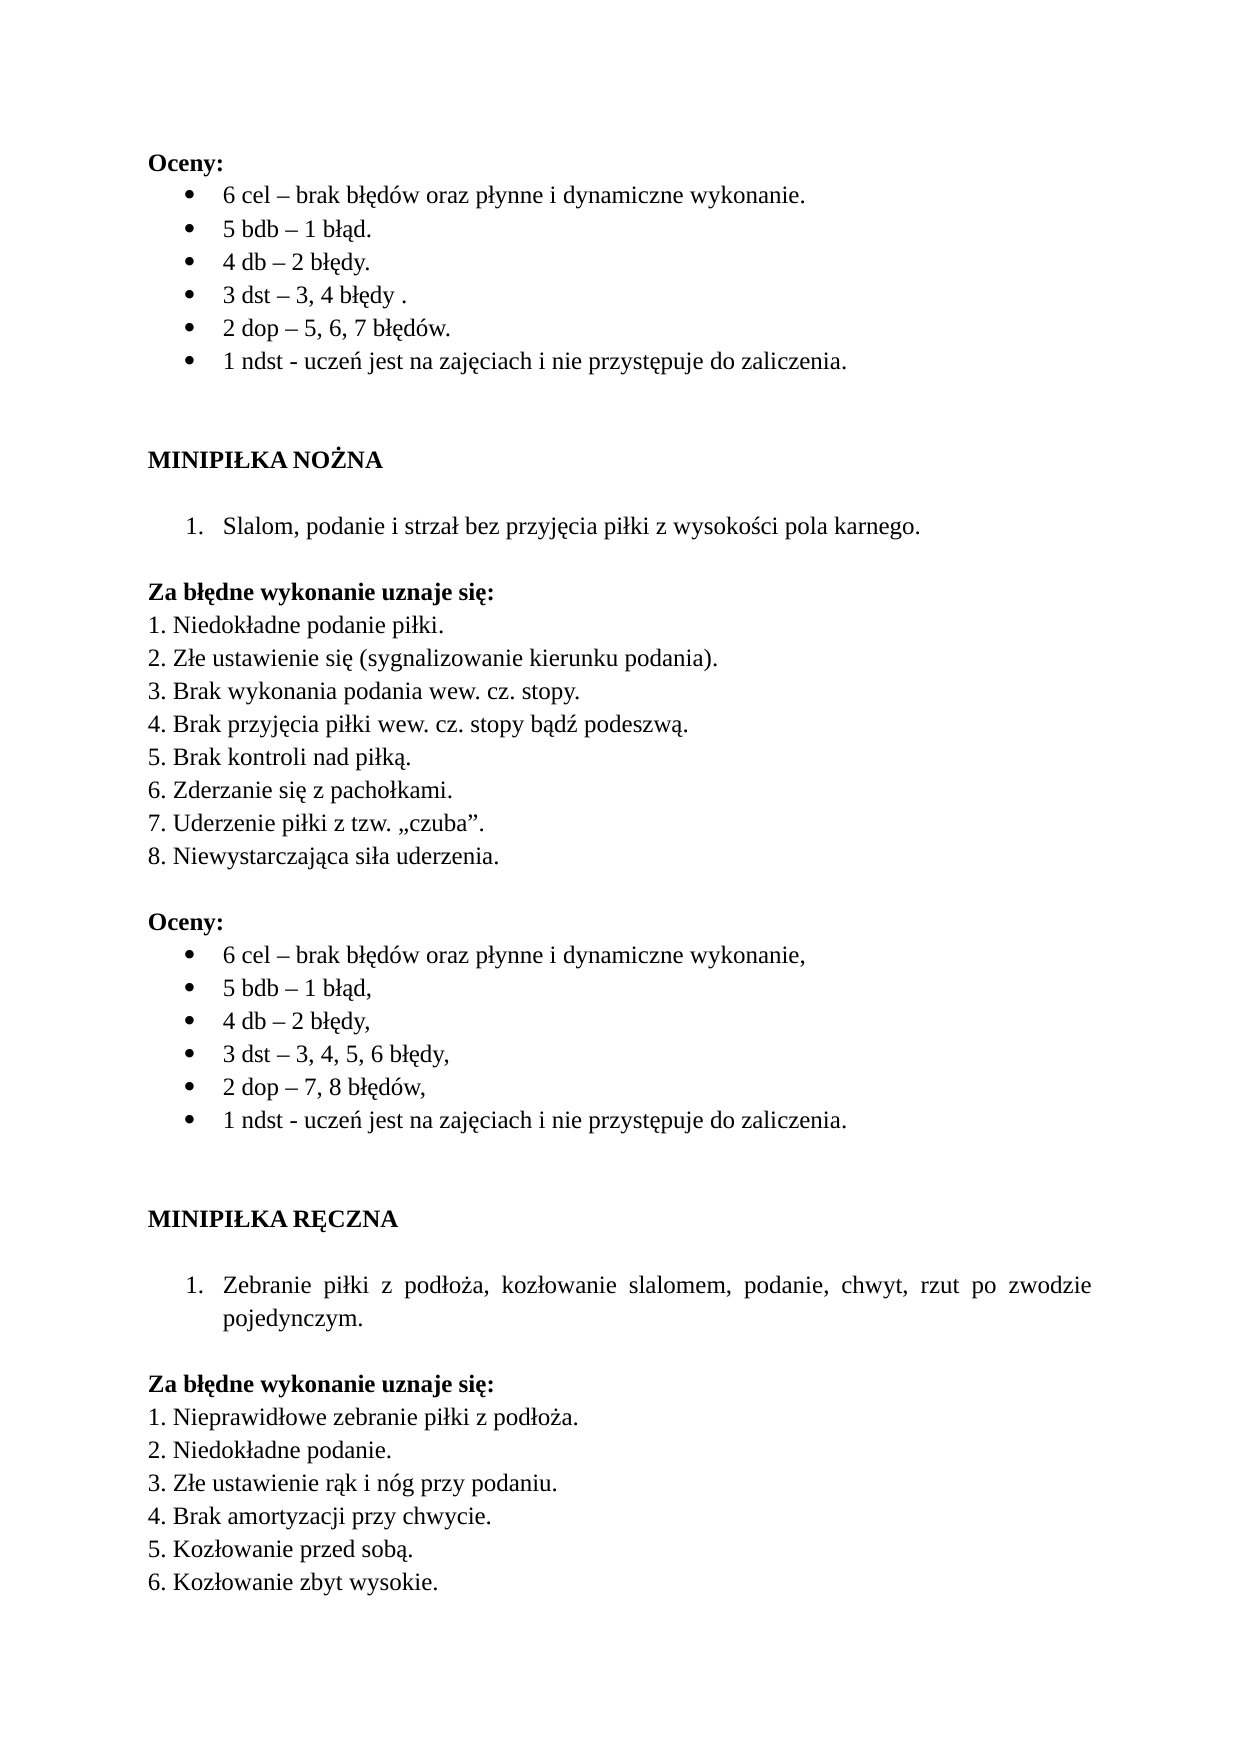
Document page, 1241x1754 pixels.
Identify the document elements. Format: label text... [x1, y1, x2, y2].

list Slalom, podanie i strzał bez przyjęcia piłki z wysokości pola karnego. [185, 511, 1093, 539]
text 2. Złe ustawienie się (sygnalizowanie kierunku podania). [148, 643, 1093, 672]
list 2 dop – 5, 6, 7 błędów. [185, 313, 1093, 341]
list 5 bdb – 1 błąd, [185, 973, 1093, 1002]
text 3. Złe ustawienie rąk i nóg przy podaniu. [148, 1468, 1093, 1497]
list 1 ndst - uczeń jest na zajęciach i nie przystępuje do zaliczenia. [185, 1105, 1093, 1134]
text Oceny: [148, 907, 1093, 936]
text Oceny: [148, 148, 1093, 176]
text 1. Nieprawidłowe zebranie piłki z podłoża. [148, 1402, 1093, 1431]
list 3 dst – 3, 4 błędy . [185, 280, 1093, 308]
text 3. Brak wykonania podania wew. cz. stopy. [148, 676, 1093, 705]
list 4 db – 2 błędy. [185, 247, 1093, 275]
text 1. Niedokładne podanie piłki. [148, 610, 1093, 639]
list 6 cel – brak błędów oraz płynne i dynamiczne wykonanie, [185, 940, 1093, 969]
list Zebranie piłki z podłoża, kozłowanie slalomem, podanie, chwyt, rzut po zwodzie pojedynczym. [185, 1270, 1093, 1332]
text MINIPIŁKA NOŻNA [148, 445, 1093, 473]
list 4 db – 2 błędy, [185, 1006, 1093, 1035]
list 3 dst – 3, 4, 5, 6 błędy, [185, 1039, 1093, 1068]
list 5 bdb – 1 błąd. [185, 214, 1093, 242]
text 4. Brak przyjęcia piłki wew. cz. stopy bądź podeszwą. [148, 709, 1093, 738]
text 8. Niewystarczająca siła uderzenia. [148, 841, 1093, 870]
text 7. Uderzenie piłki z tzw. „czuba”. [148, 808, 1093, 837]
list 1 ndst - uczeń jest na zajęciach i nie przystępuje do zaliczenia. [185, 346, 1093, 374]
text 5. Kozłowanie przed sobą. [148, 1534, 1093, 1563]
text MINIPIŁKA RĘCZNA [148, 1204, 1093, 1233]
text Za błędne wykonanie uznaje się: [148, 1369, 1093, 1398]
list 2 dop – 7, 8 błędów, [185, 1072, 1093, 1101]
text 2. Niedokładne podanie. [148, 1435, 1093, 1464]
text 6. Kozłowanie zbyt wysokie. [148, 1567, 1093, 1596]
list 6 cel – brak błędów oraz płynne i dynamiczne wykonanie. [185, 181, 1093, 209]
text 6. Zderzanie się z pachołkami. [148, 775, 1093, 804]
text 4. Brak amortyzacji przy chwycie. [148, 1501, 1093, 1530]
text Za błędne wykonanie uznaje się: [148, 577, 1093, 606]
text 5. Brak kontroli nad piłką. [148, 742, 1093, 771]
